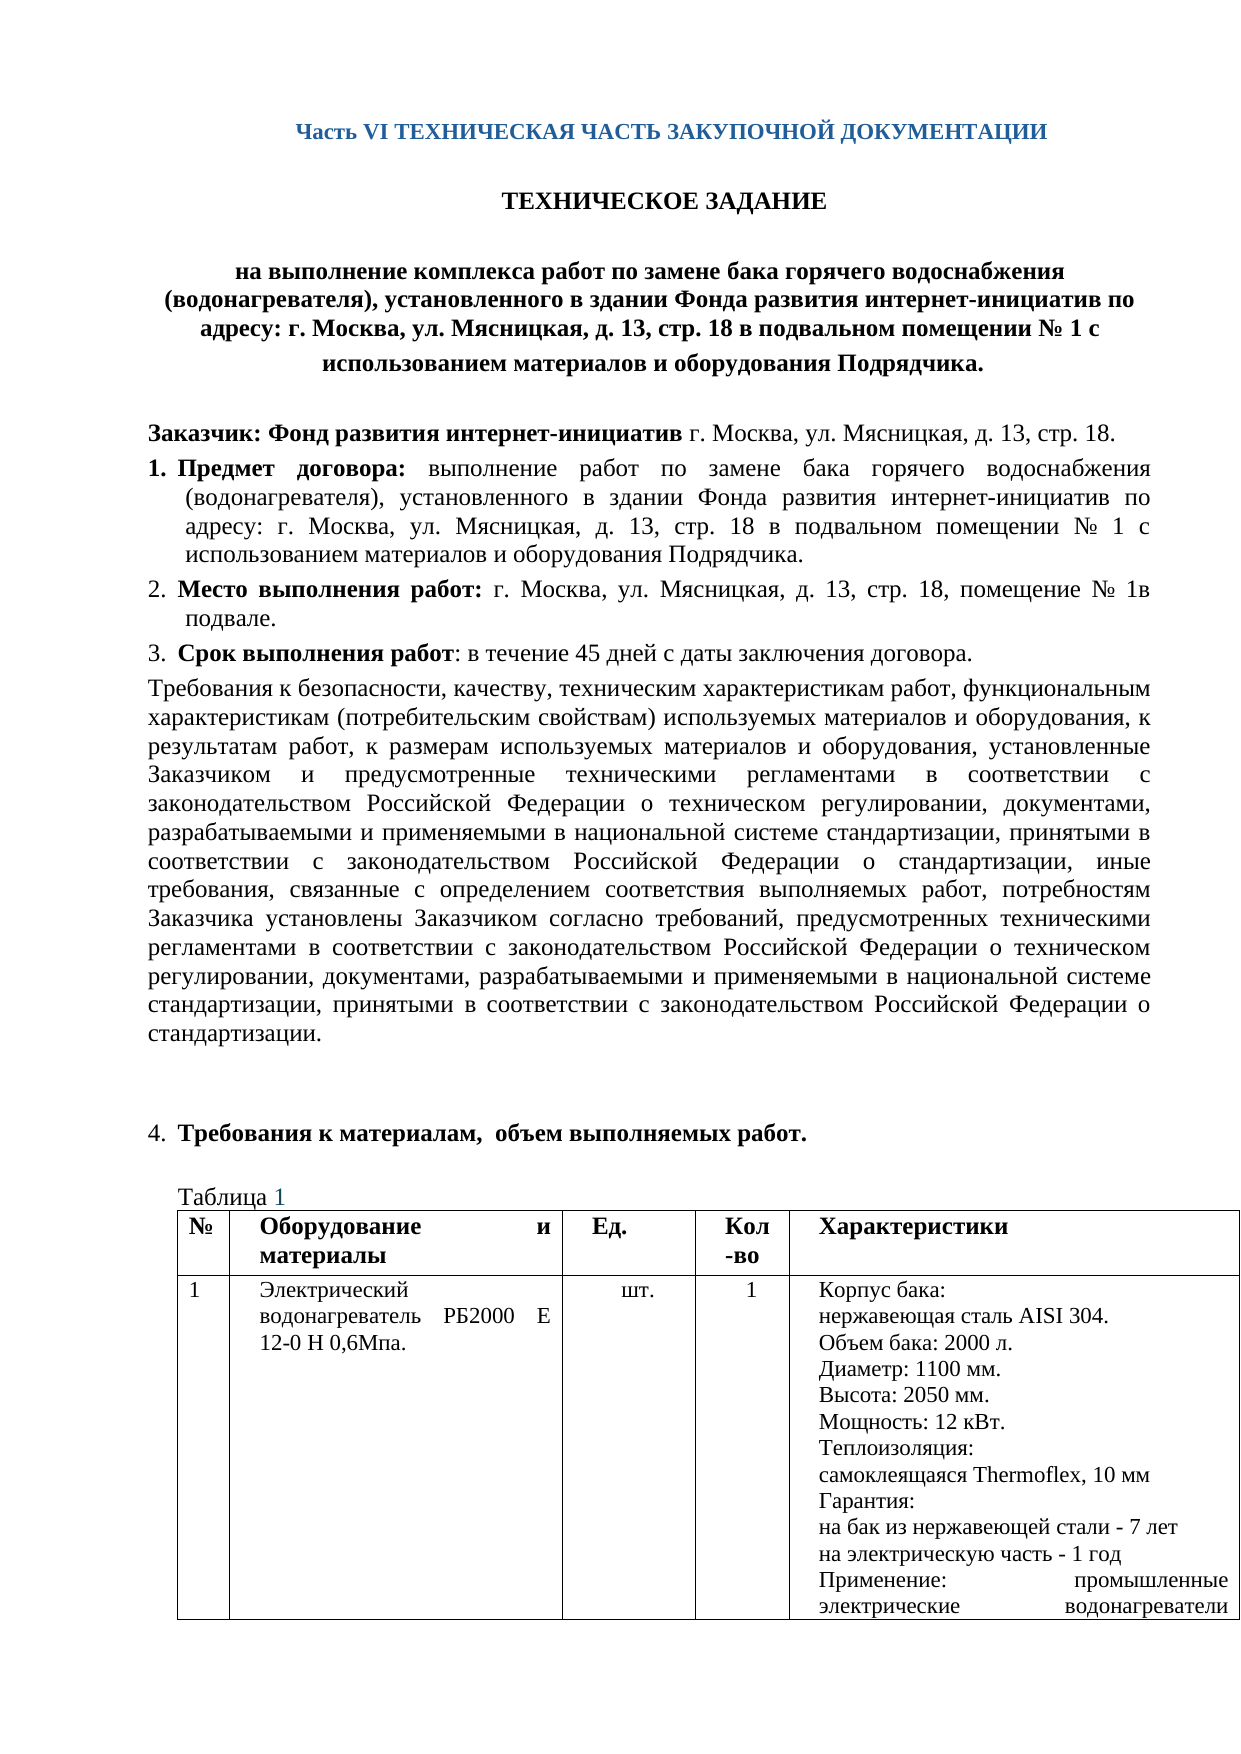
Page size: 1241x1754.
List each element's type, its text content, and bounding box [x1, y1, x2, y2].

table_cell 1 [696, 1276, 789, 1619]
list Предмет договора: выполнение работ по замене бака горячего водоснабжения (водонагревателя), установленного в здании Фонда развития интернет-инициатив по адресу: г. Москва, ул. Мясницкая, д. 13, стр. 18 в подвальном помещении № 1 с использованием материалов и оборудования Подрядчика. [148, 453, 1152, 568]
subtitle Таблица 1 [178, 1182, 1194, 1210]
list Требования к материалам, объем выполняемых работ. [148, 1118, 1152, 1147]
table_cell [790, 1276, 1239, 1619]
table_header Ед. [563, 1211, 695, 1275]
table_header Оборудование и материалы [230, 1211, 562, 1275]
text Заказчик: Фонд развития интернет-инициатив г. Москва, ул. Мясницкая, д. 13, стр. 18. [148, 418, 1152, 447]
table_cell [230, 1276, 562, 1619]
text использованием материалов и оборудования Подрядчика. [148, 348, 1152, 377]
table_cell шт. [563, 1276, 695, 1619]
table_header Характеристики [790, 1211, 1239, 1275]
text на выполнение комплекса работ по замене бака горячего водоснабжения (водонагревателя), установленного в здании Фонда развития интернет-инициатив по адресу: г. Москва, ул. Мясницкая, д. 13, стр. 18 в подвальном помещении № 1 с [148, 256, 1152, 342]
table_header Кол-во [696, 1211, 789, 1275]
text Часть VI ТЕХНИЧЕСКАЯ ЧАСТЬ ЗАКУПОЧНОЙ ДОКУМЕНТАЦИИ [295, 118, 1152, 144]
text Требования к безопасности, качеству, техническим характеристикам работ, функциональным характеристикам (потребительским свойствам) используемых материалов и оборудования, к результатам работ, к размерам используемых материалов и оборудования, установленные Заказчиком и предусмотренные техническими регламентами в соответствии с законодательством Российской Федерации о техническом регулировании, документами, разрабатываемыми и применяемыми в национальной системе стандартизации, принятыми в соответствии с законодательством Российской Федерации о стандартизации, иные требования, связанные с определением соответствия выполняемых работ, потребностям Заказчика установлены Заказчиком согласно требований, предусмотренных техническими регламентами в соответствии с законодательством Российской Федерации о техническом регулировании, документами, разрабатываемыми и применяемыми в национальной системе стандартизации, принятыми в соответствии с законодательством Российской Федерации о стандартизации. [148, 673, 1152, 1047]
list Срок выполнения работ: в течение 45 дней с даты заключения договора. [148, 638, 1152, 667]
list Место выполнения работ: г. Москва, ул. Мясницкая, д. 13, стр. 18, помещение № 1в подвале. [148, 574, 1152, 632]
table_header № [178, 1211, 229, 1275]
table_cell 1 [178, 1276, 229, 1619]
text ТЕХНИЧЕСКОЕ ЗАДАНИЕ [177, 186, 1152, 214]
